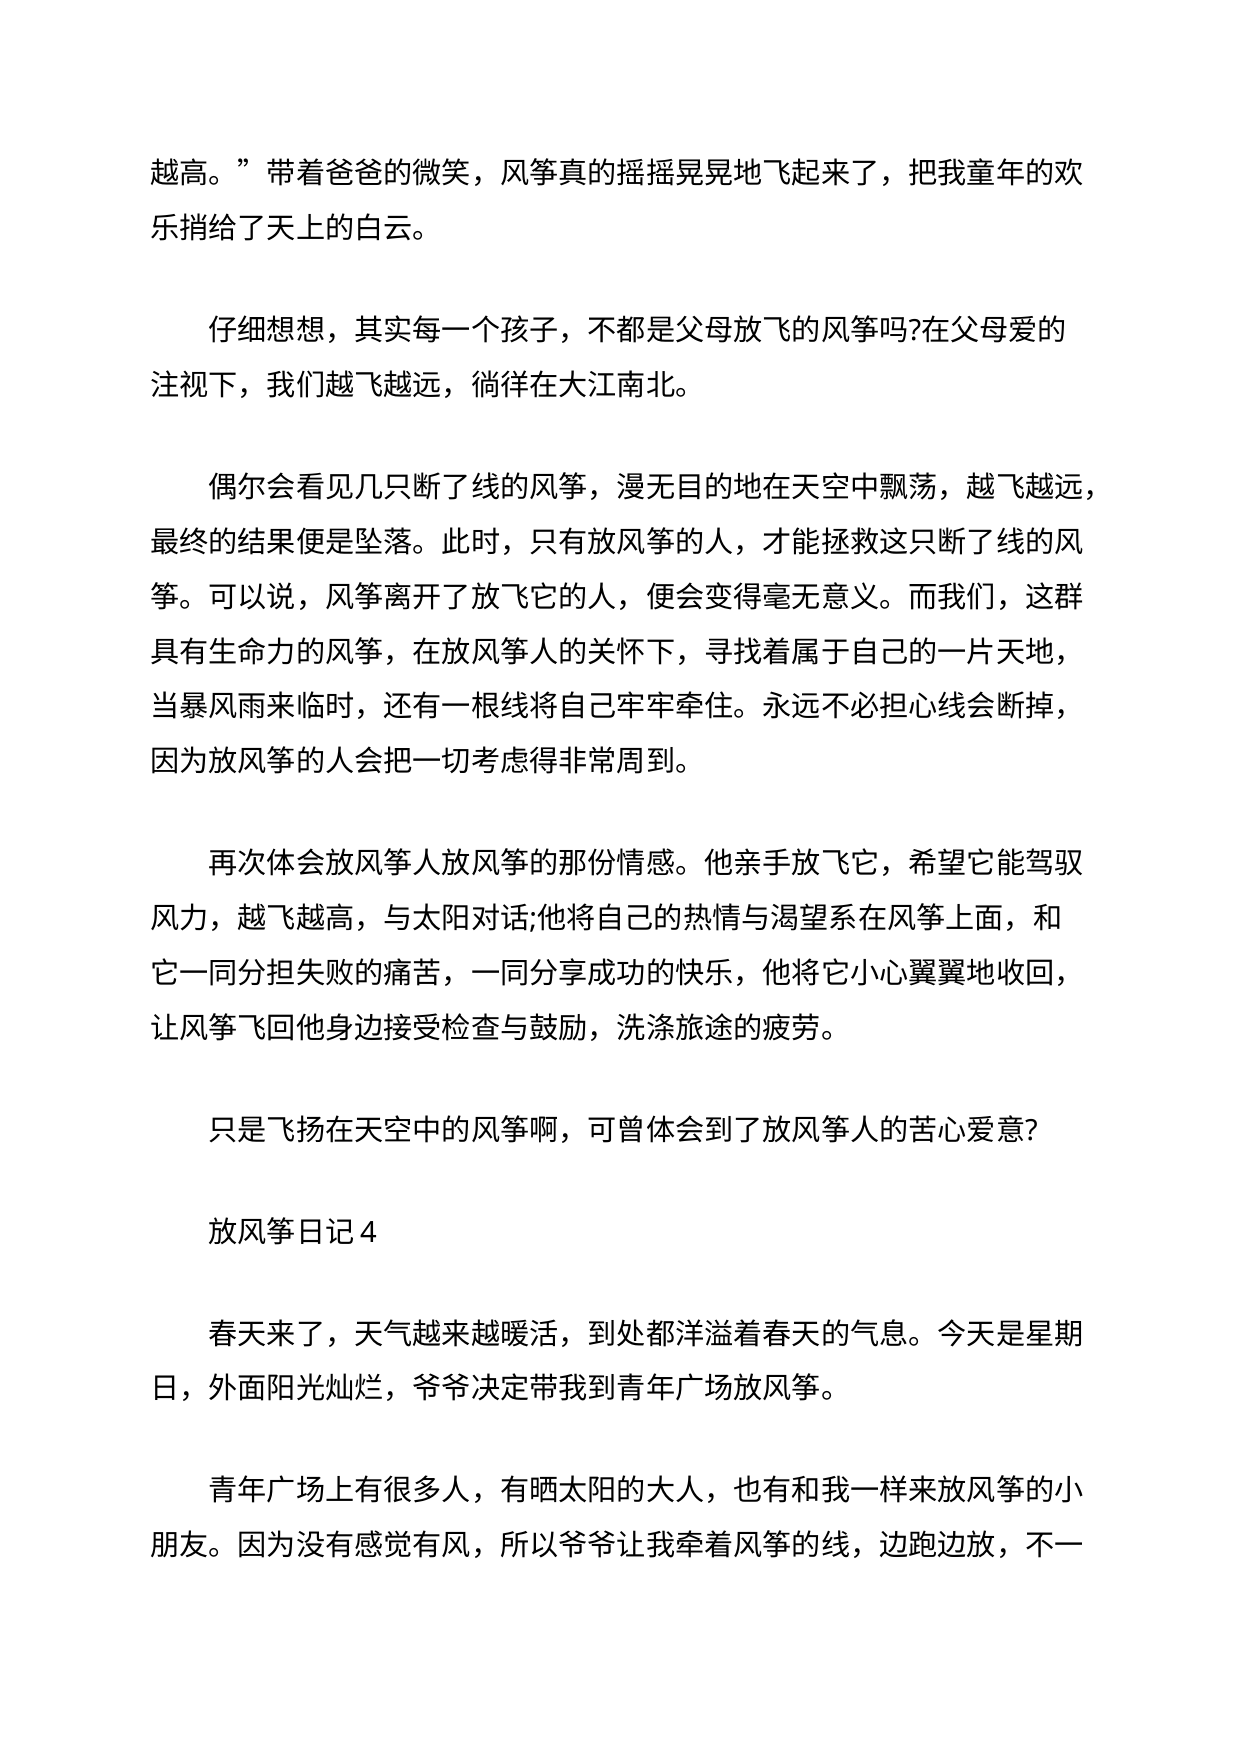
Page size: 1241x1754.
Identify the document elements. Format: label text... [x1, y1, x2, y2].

text 仔细想想，其实每一个孩子，不都是父母放飞的风筝吗?在父母爱的注视下，我们越飞越远，徜徉在大江南北。 [150, 307, 1090, 404]
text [150, 1467, 1090, 1564]
text 放风筝日记4 [150, 1208, 1090, 1251]
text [150, 150, 1090, 247]
text 春天来了，天气越来越暖活，到处都洋溢着春天的气息。今天是星期日，外面阳光灿烂，爷爷决定带我到青年广场放风筝。 [150, 1310, 1090, 1407]
text 再次体会放风筝人放风筝的那份情感。他亲手放飞它，希望它能驾驭风力，越飞越高，与太阳对话;他将自己的热情与渴望系在风筝上面，和它一同分担失败的痛苦，一同分享成功的快乐，他将它小心翼翼地收回，让风筝飞回他身边接受检查与鼓励，洗涤旅途的疲劳。 [150, 840, 1090, 1047]
text 只是飞扬在天空中的风筝啊，可曾体会到了放风筝人的苦心爱意? [150, 1106, 1090, 1149]
text 偶尔会看见几只断了线的风筝，漫无目的地在天空中飘荡，越飞越远，最终的结果便是坠落。此时，只有放风筝的人，才能拯救这只断了线的风筝。可以说，风筝离开了放飞它的人，便会变得毫无意义。而我们，这群具有生命力的风筝，在放风筝人的关怀下，寻找着属于自己的一片天地，当暴风雨来临时，还有一根线将自己牢牢牵住。永远不必担心线会断掉，因为放风筝的人会把一切考虑得非常周到。 [150, 463, 1090, 780]
